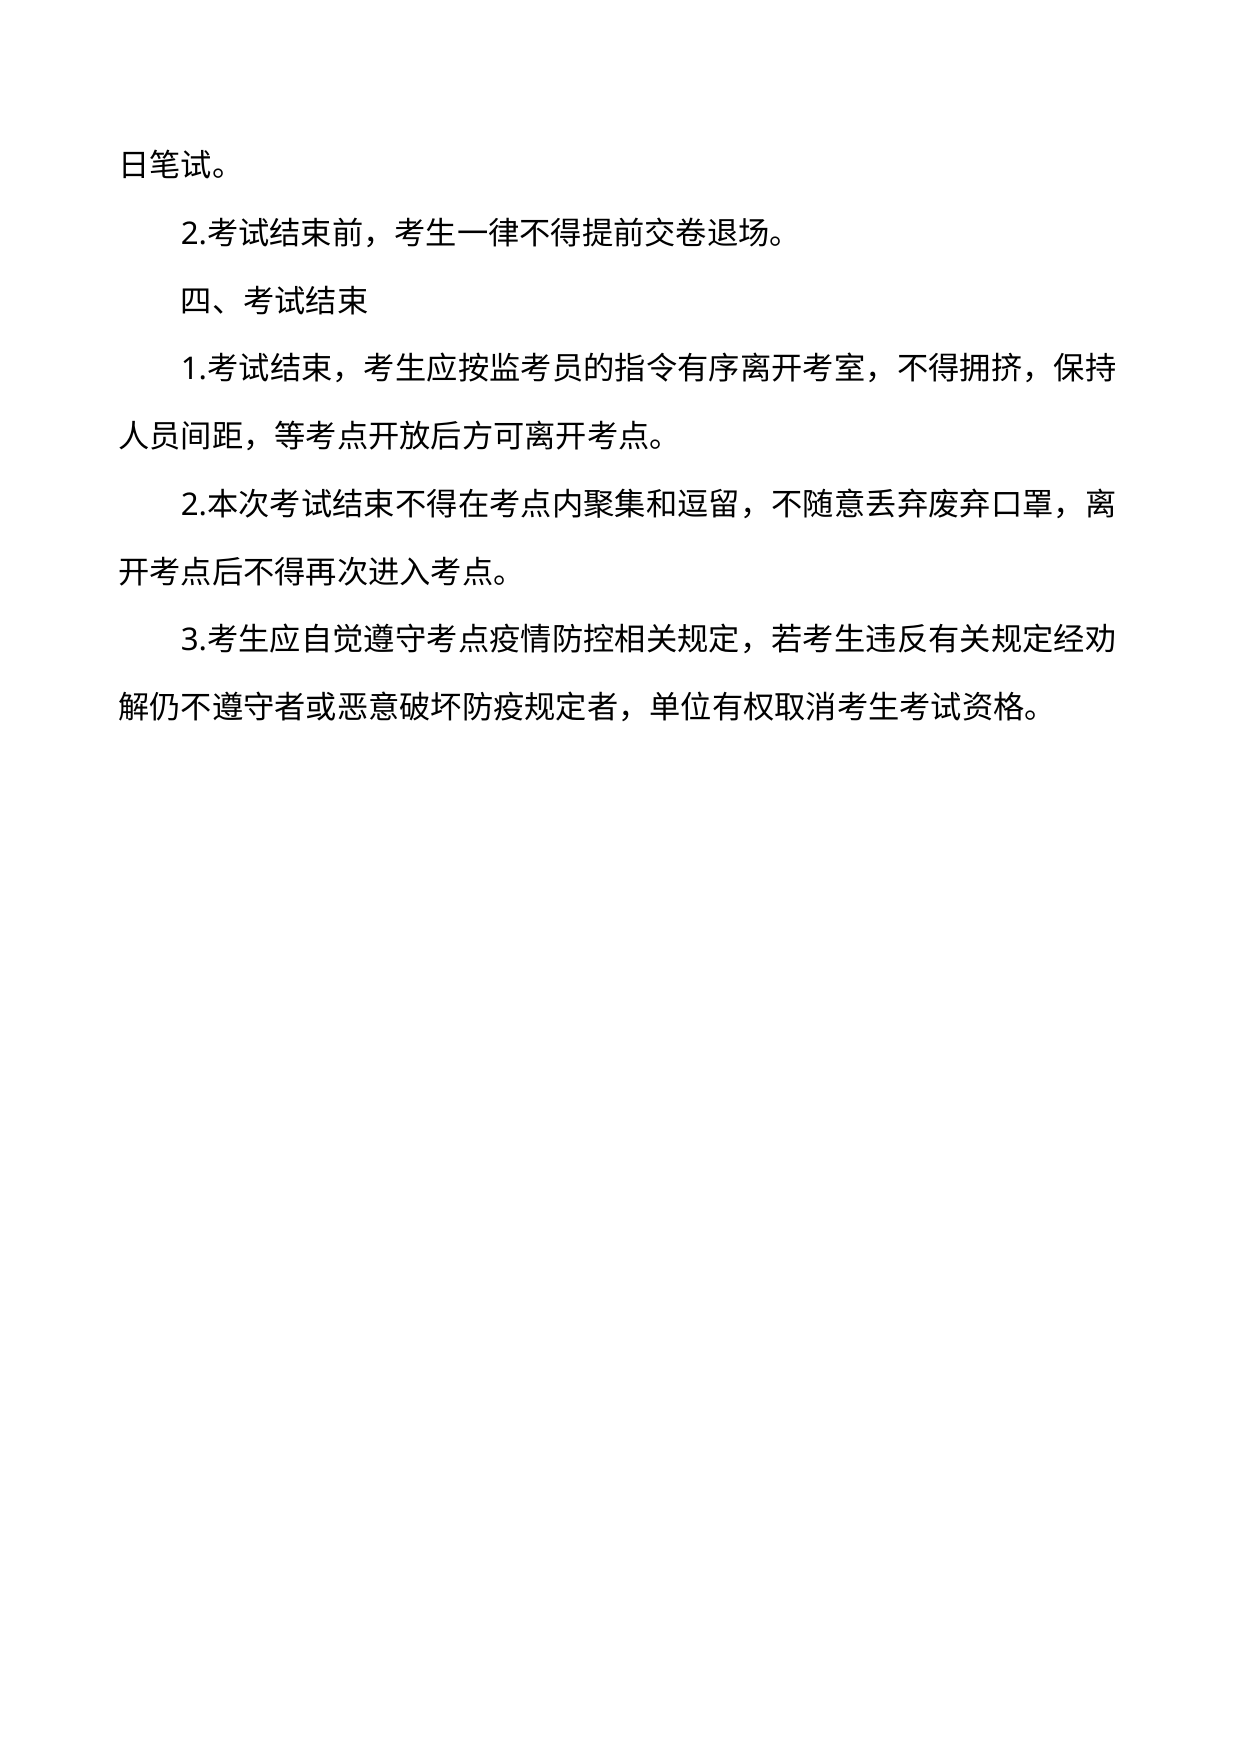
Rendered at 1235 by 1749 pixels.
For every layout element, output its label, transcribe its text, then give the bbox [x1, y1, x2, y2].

text 四、考试结束 [118, 265, 1116, 332]
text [118, 129, 1116, 197]
text 2.考试结束前，考生一律不得提前交卷退场。 [118, 197, 1116, 265]
text 1.考试结束，考生应按监考员的指令有序离开考室，不得拥挤，保持人员间距，等考点开放后方可离开考点。 [118, 332, 1116, 468]
text 3.考生应自觉遵守考点疫情防控相关规定，若考生违反有关规定经劝解仍不遵守者或恶意破坏防疫规定者，单位有权取消考生考试资格。 [118, 603, 1116, 739]
text 2.本次考试结束不得在考点内聚集和逗留，不随意丢弃废弃口罩，离开考点后不得再次进入考点。 [118, 468, 1116, 603]
